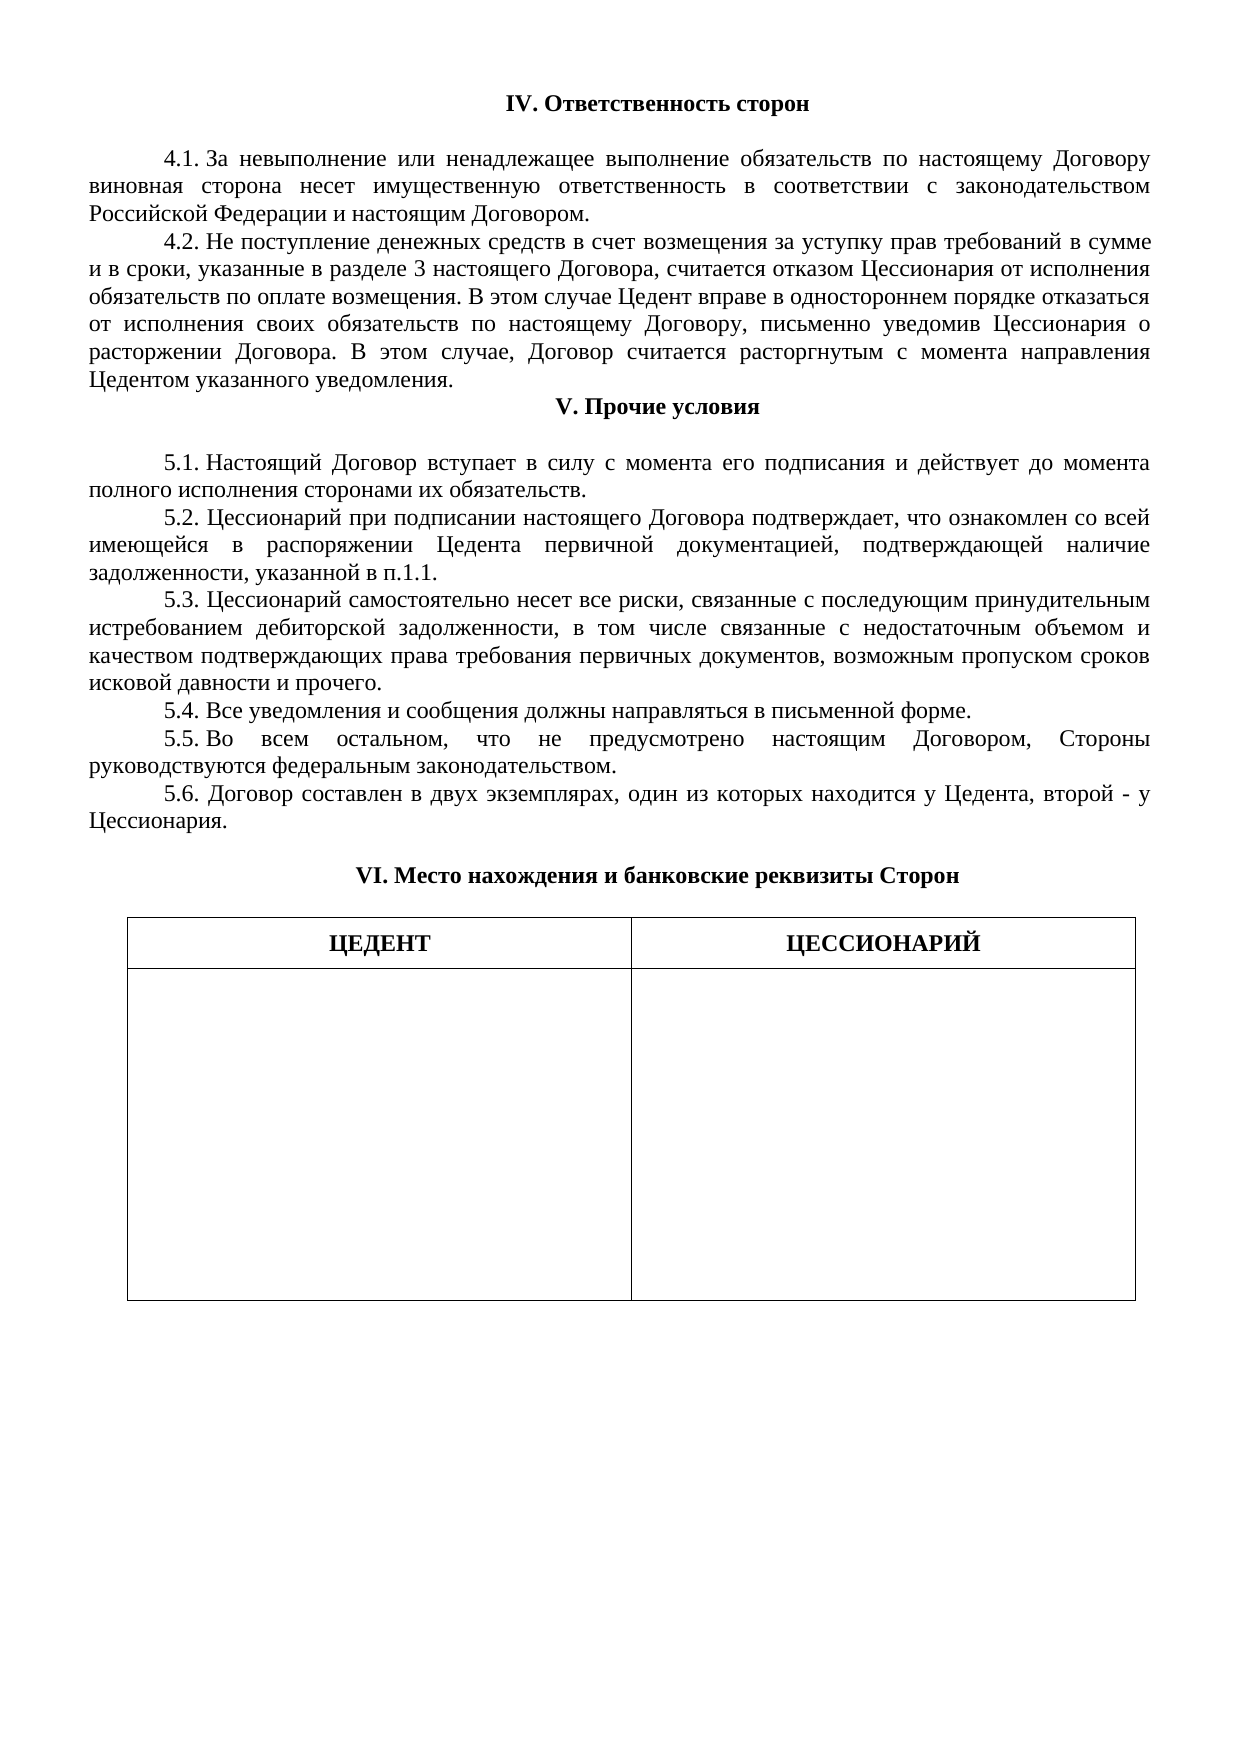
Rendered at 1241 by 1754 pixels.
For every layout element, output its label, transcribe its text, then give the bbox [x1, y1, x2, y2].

text IV. Ответственность сторон [88, 89, 1152, 116]
table_cell [632, 969, 1135, 1300]
table_header ЦЕДЕНТ [128, 918, 631, 968]
text 5.3. Цессионарий самостоятельно несет все риски, связанные с последующим принудительным истребованием дебиторской задолженности, в том числе связанные с недостаточным объемом и качеством подтверждающих права требования первичных документов, возможным пропуском сроков исковой давности и прочего. [88, 586, 1152, 696]
text 5.5. Во всем остальном, что не предусмотрено настоящим Договором, Стороны руководствуются федеральным законодательством. [88, 723, 1152, 779]
text 4.2. Не поступление денежных средств в счет возмещения за уступку прав требований в сумме и в сроки, указанные в разделе 3 настоящего Договора, считается отказом Цессионария от исполнения обязательств по оплате возмещения. В этом случае Цедент вправе в одностороннем порядке отказаться от исполнения своих обязательств по настоящему Договору, письменно уведомив Цессионария о расторжении Договора. В этом случае, Договор считается расторгнутым с момента направления Цедентом указанного уведомления. [88, 227, 1152, 392]
text 4.1. За невыполнение или ненадлежащее выполнение обязательств по настоящему Договору виновная сторона несет имущественную ответственность в соответствии с законодательством Российской Федерации и настоящим Договором. [88, 144, 1152, 227]
text VI. Место нахождения и банковские реквизиты Сторон [88, 862, 1152, 889]
text 5.2. Цессионарий при подписании настоящего Договора подтверждает, что ознакомлен со всей имеющейся в распоряжении Цедента первичной документацией, подтверждающей наличие задолженности, указанной в п.1.1. [88, 503, 1152, 586]
table_cell [128, 969, 631, 1300]
text 5.4. Все уведомления и сообщения должны направляться в письменной форме. [88, 696, 1152, 723]
text 5.1. Настоящий Договор вступает в силу с момента его подписания и действует до момента полного исполнения сторонами их обязательств. [88, 447, 1152, 503]
table_header ЦЕССИОНАРИЙ [632, 918, 1135, 968]
text V. Прочие условия [88, 392, 1152, 420]
text 5.6. Договор составлен в двух экземплярах, один из которых находится у Цедента, второй - у Цессионария. [88, 779, 1152, 834]
